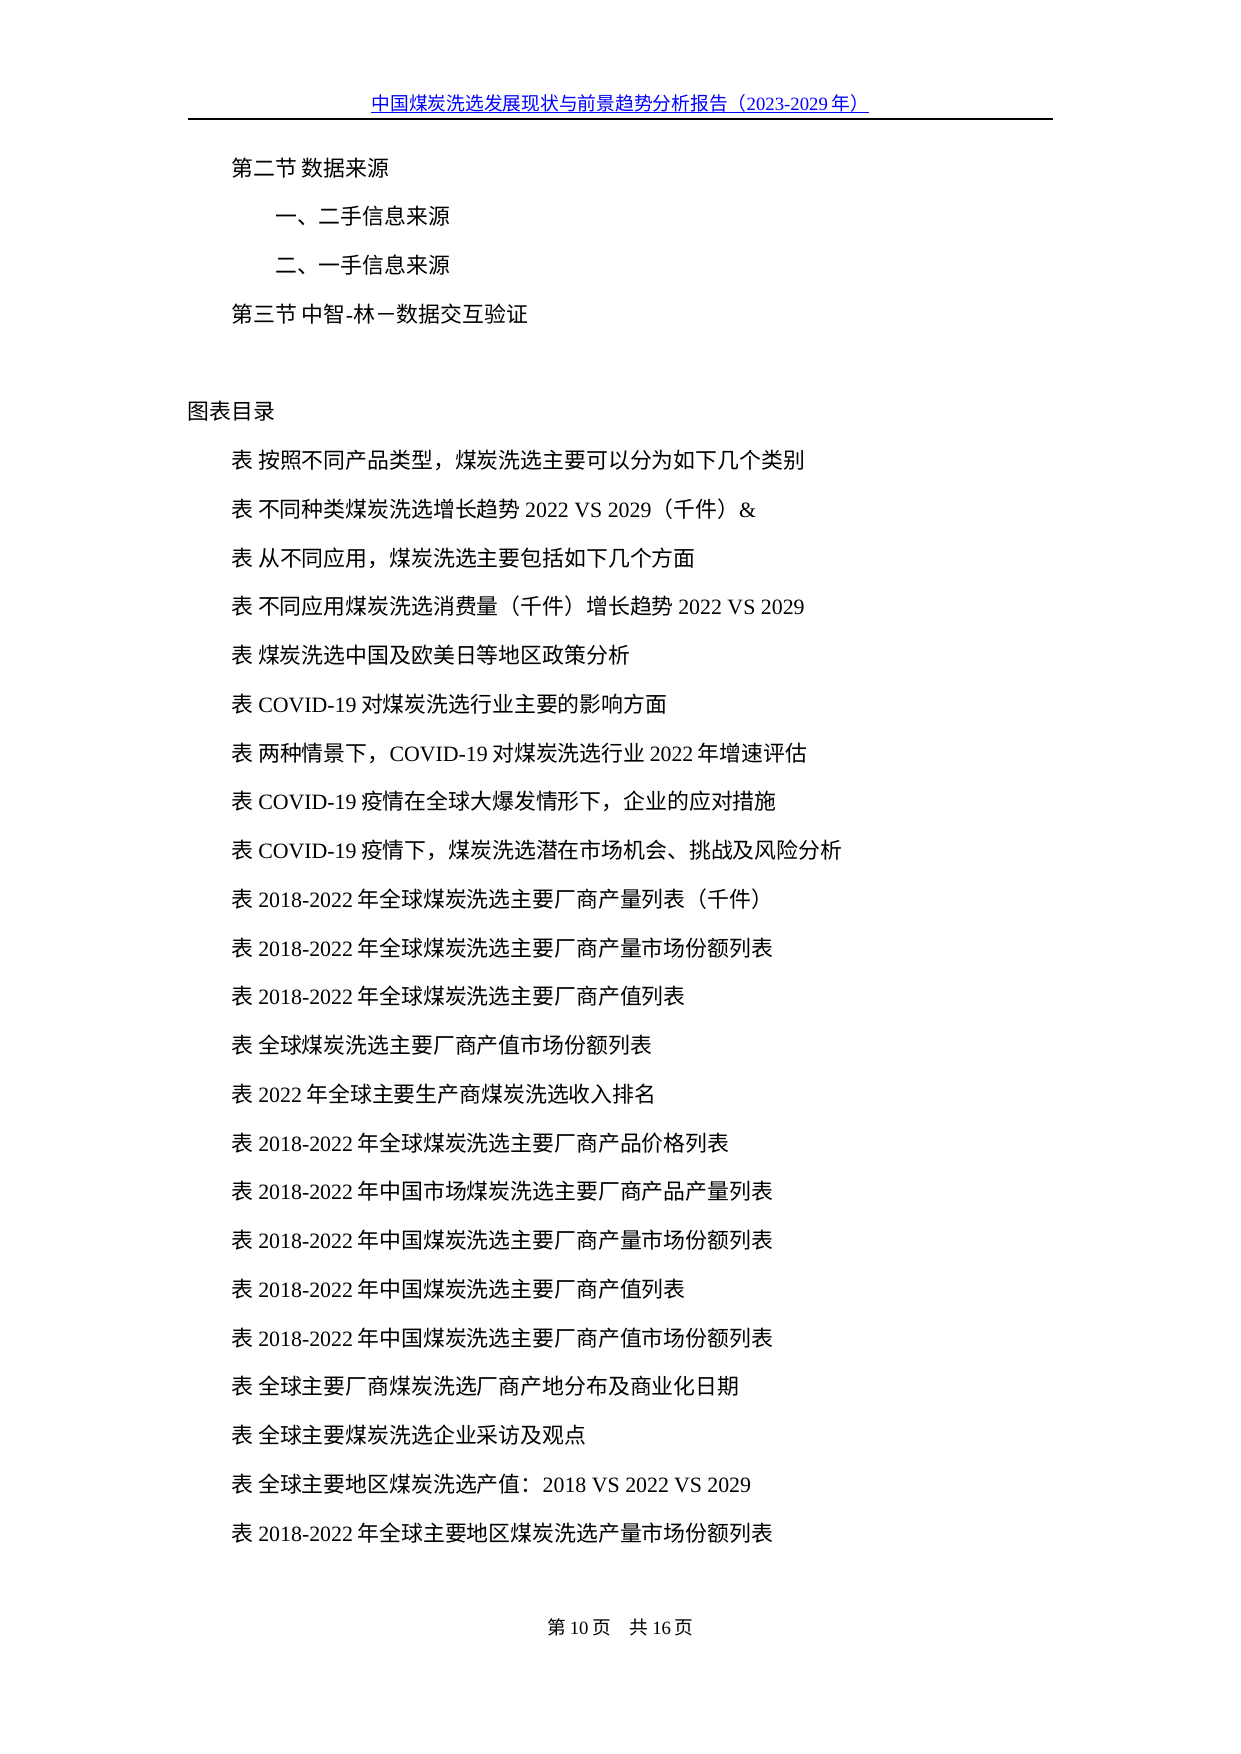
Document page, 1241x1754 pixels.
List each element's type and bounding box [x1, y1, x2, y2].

text [187, 150, 1053, 1548]
